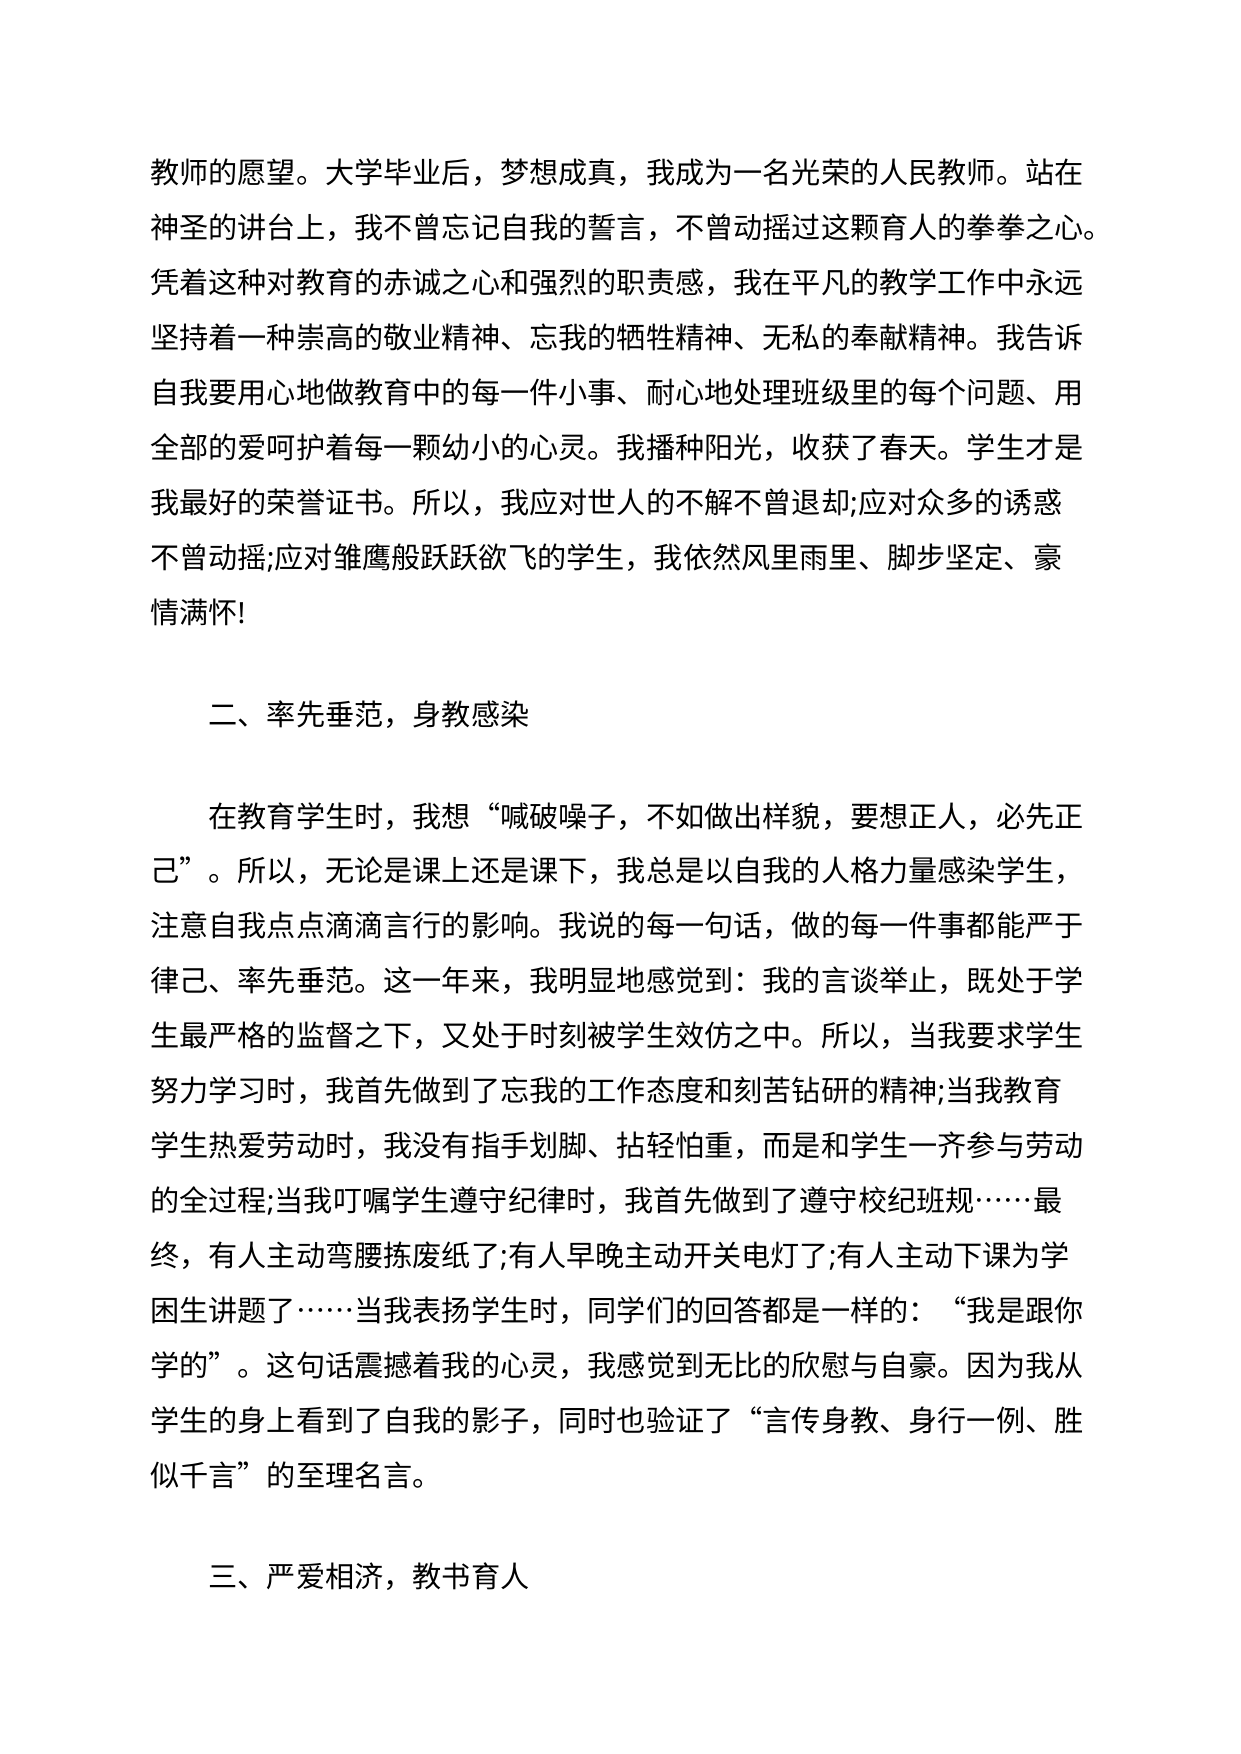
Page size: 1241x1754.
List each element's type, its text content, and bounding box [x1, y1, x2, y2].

text 二、率先垂范，身教感染 [150, 691, 1090, 734]
text 三、严爱相济，教书育人 [150, 1554, 1090, 1596]
text 在教育学生时，我想“喊破噪子，不如做出样貌，要想正人，必先正己”。所以，无论是课上还是课下，我总是以自我的人格力量感染学生，注意自我点点滴滴言行的影响。我说的每一句话，做的每一件事都能严于律己、率先垂范。这一年来，我明显地感觉到：我的言谈举止，既处于学生最严格的监督之下，又处于时刻被学生效仿之中。所以，当我要求学生努力学习时，我首先做到了忘我的工作态度和刻苦钻研的精神;当我教育学生热爱劳动时，我没有指手划脚、拈轻怕重，而是和学生一齐参与劳动的全过程;当我叮嘱学生遵守纪律时，我首先做到了遵守校纪班规……最终，有人主动弯腰拣废纸了;有人早晚主动开关电灯了;有人主动下课为学困生讲题了……当我表扬学生时，同学们的回答都是一样的：“我是跟你学的”。这句话震撼着我的心灵，我感觉到无比的欣慰与自豪。因为我从学生的身上看到了自我的影子，同时也验证了“言传身教、身行一例、胜似千言”的至理名言。 [150, 793, 1090, 1494]
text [150, 150, 1090, 632]
